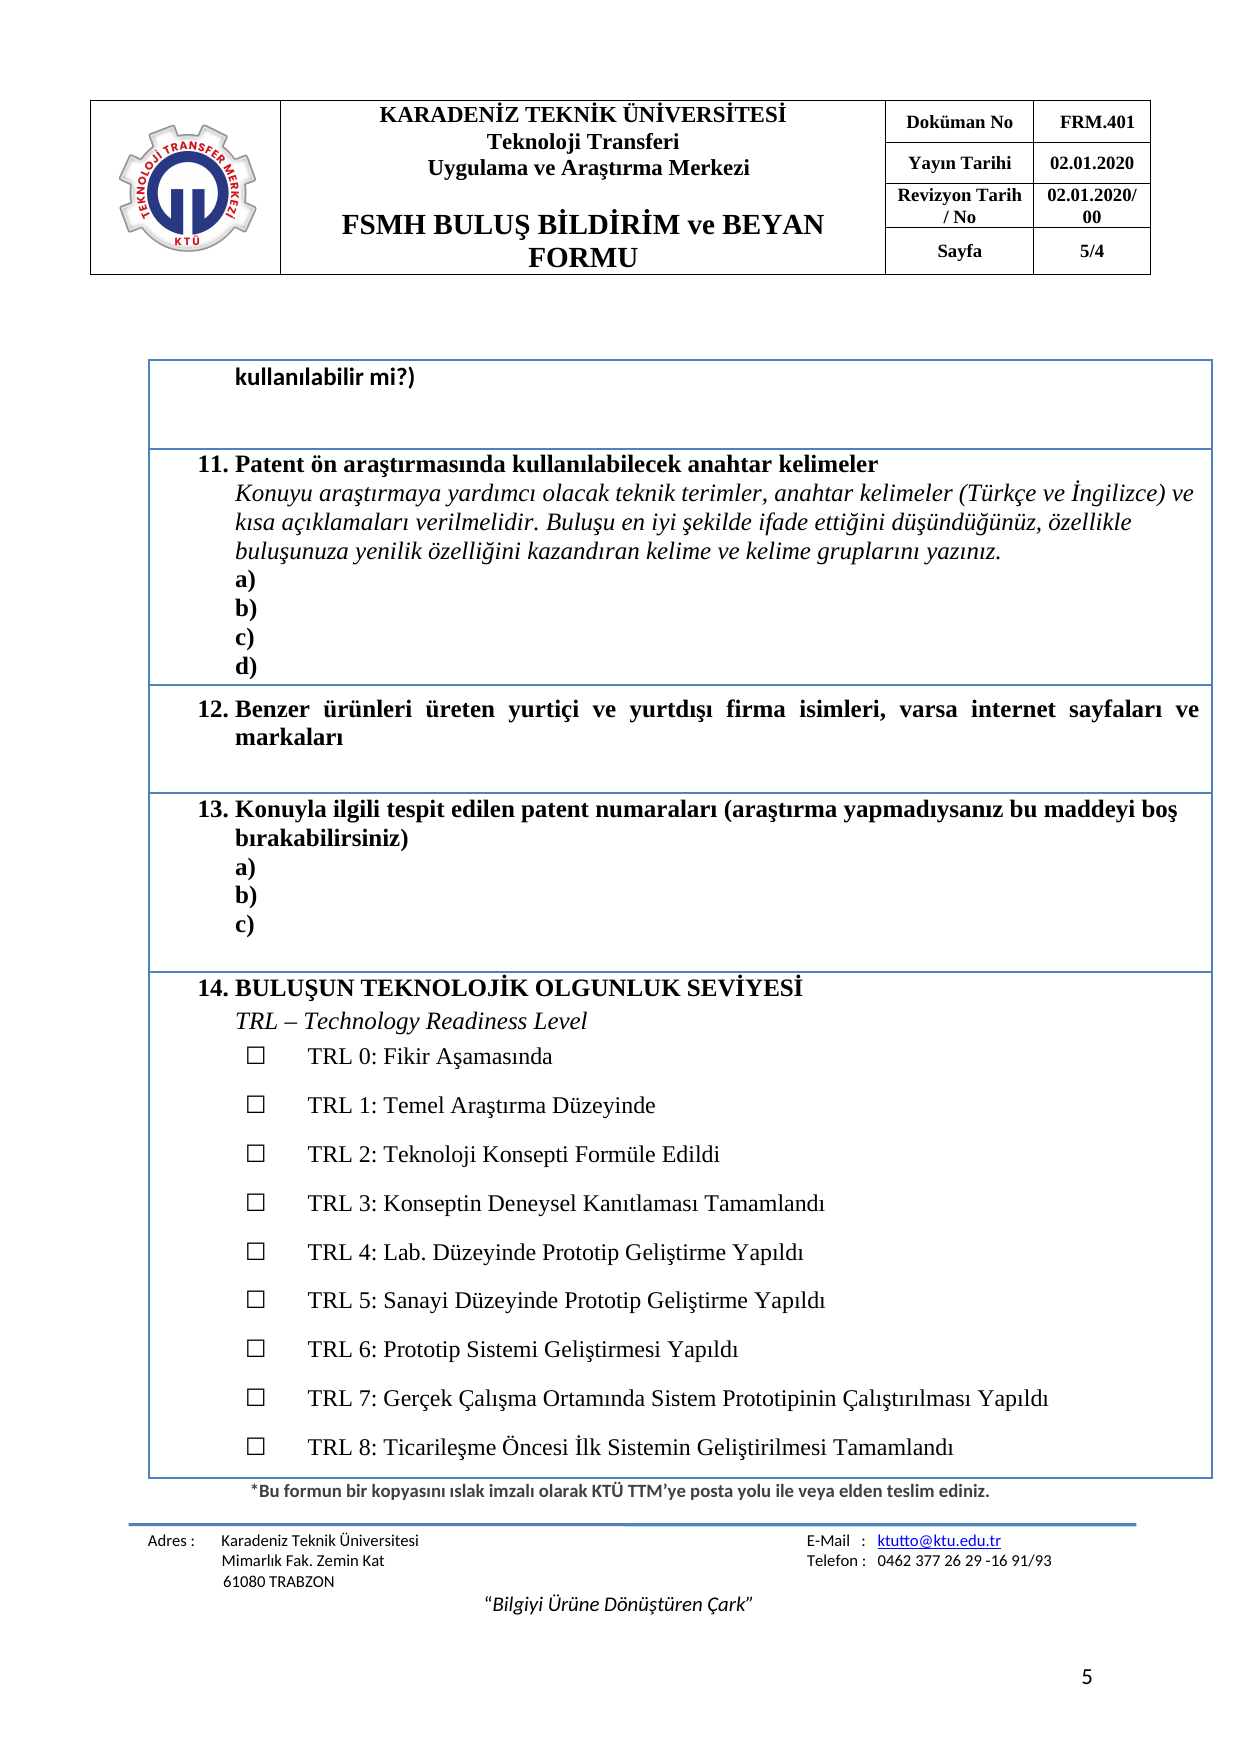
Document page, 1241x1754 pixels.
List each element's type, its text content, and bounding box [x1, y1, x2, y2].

table_cell Konuyla ilgili tespit edilen patent numaraları (araştırma yapmadıysanız bu maddeyi boş bırakabilirsiniz) a) b) c) [150, 794, 1211, 971]
table_cell Benzer ürünleri üreten yurtiçi ve yurtdışı firma isimleri, varsa internet sayfaları ve markaları [150, 686, 1211, 792]
picture [101, 111, 275, 264]
table_cell Patent ön araştırmasında kullanılabilecek anahtar kelimeler Konuyu araştırmaya yardımcı olacak teknik terimler, anahtar kelimeler (Türkçe ve İngilizce) ve kısa açıklamaları verilmelidir. Buluşu en iyi şekilde ifade ettiğini düşündüğünüz, özellikle buluşunuza yenilik özelliğini kazandıran kelime ve kelime gruplarını yazınız. a) b) c) d) [150, 450, 1211, 684]
